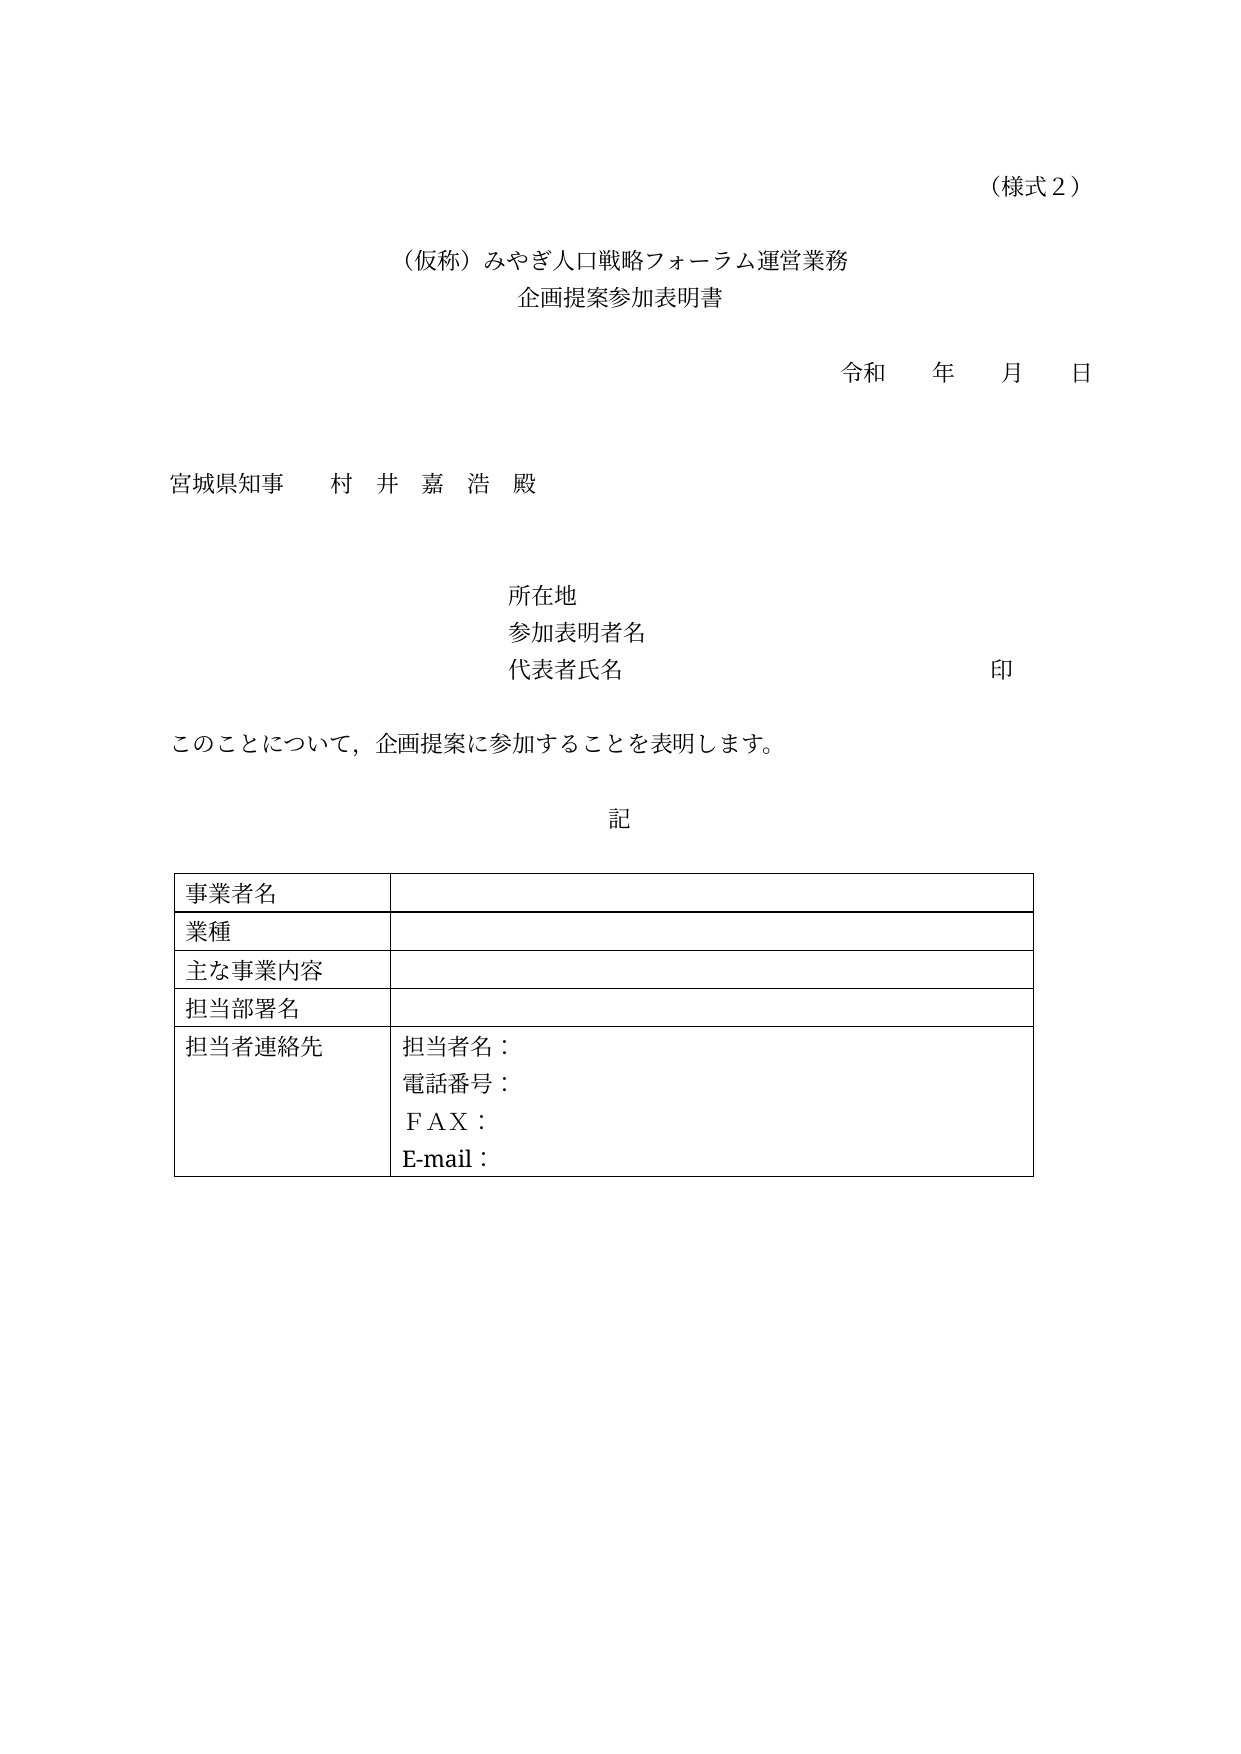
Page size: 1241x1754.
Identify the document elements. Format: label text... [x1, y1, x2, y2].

text 企画提案参加表明書 [148, 278, 1092, 315]
table_cell 担当者連絡先 [175, 1027, 390, 1176]
text 参加表明者名 [509, 613, 1092, 650]
table_cell [391, 989, 1033, 1026]
table_header 事業者名 [175, 874, 390, 911]
table_cell 主な事業内容 [175, 951, 390, 988]
text 所在地 [509, 576, 1092, 613]
text 令和 年 月 日 [148, 352, 1092, 390]
text （仮称）みやぎ人口戦略フォーラム運営業務 [148, 241, 1092, 278]
text 代表者氏名 印 [509, 650, 1092, 687]
table_cell 担当部署名 [175, 989, 390, 1026]
text このことについて，企画提案に参加することを表明します。 [169, 724, 1092, 762]
table_cell 業種 [175, 913, 390, 949]
table_cell [391, 951, 1033, 988]
table_cell 担当者名： 電話番号： ＦＡＸ： E-mail： [391, 1027, 1033, 1176]
text （様式２） [148, 167, 1092, 204]
text 記 [148, 799, 1092, 836]
text 宮城県知事 村 井 嘉 浩 殿 [169, 464, 1092, 501]
table_header [391, 874, 1033, 911]
table_cell [391, 913, 1033, 949]
